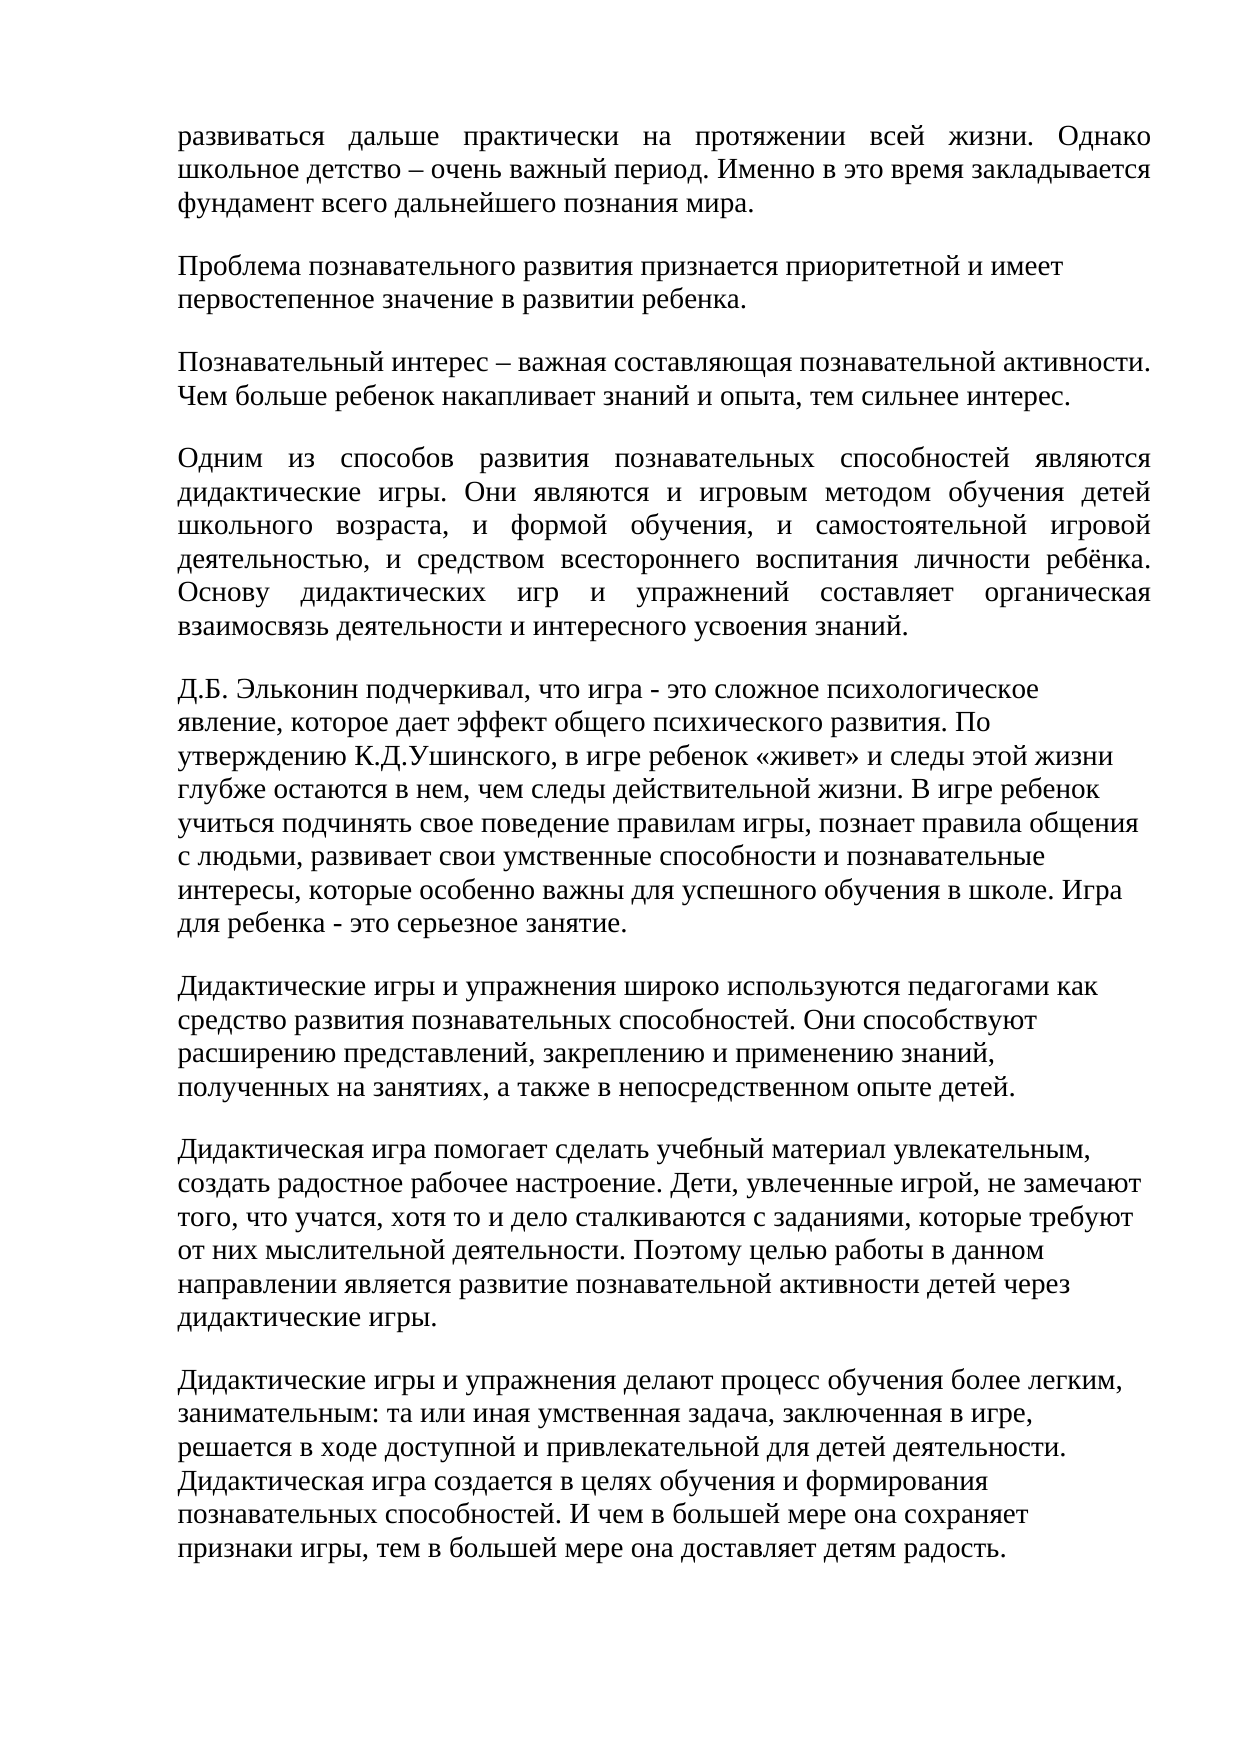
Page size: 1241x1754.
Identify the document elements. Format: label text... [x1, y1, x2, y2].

text Познавательный интерес – важная составляющая познавательной активности. Чем больше ребенок накапливает знаний и опыта, тем сильнее интерес. [177, 344, 1152, 411]
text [177, 118, 1152, 219]
text Проблема познавательного развития признается приоритетной и имеет первостепенное значение в развитии ребенка. [177, 248, 1152, 315]
text Дидактическая игра помогает сделать учебный материал увлекательным, создать радостное рабочее настроение. Дети, увлеченные игрой, не замечают того, что учатся, хотя то и дело сталкиваются с заданиями, которые требуют от них мыслительной деятельности. Поэтому целью работы в данном направлении является развитие познавательной активности детей через дидактические игры. [177, 1132, 1152, 1333]
text Д.Б. Эльконин подчеркивал, что игра - это сложное психологическое явление, которое дает эффект общего психического развития. По утверждению К.Д.Ушинского, в игре ребенок «живет» и следы этой жизни глубже остаются в нем, чем следы действительной жизни. В игре ребенок учиться подчинять свое поведение правилам игры, познает правила общения с людьми, развивает свои умственные способности и познавательные интересы, которые особенно важны для успешного обучения в школе. Игра для ребенка - это серьезное занятие. [177, 671, 1152, 939]
text Дидактические игры и упражнения делают процесс обучения более легким, занимательным: та или иная умственная задача, заключенная в игре, решается в ходе доступной и привлекательной для детей деятельности. Дидактическая игра создается в целях обучения и формирования познавательных способностей. И чем в большей мере она сохраняет признаки игры, тем в большей мере она доставляет детям радость. [177, 1362, 1152, 1563]
text Одним из способов развития познавательных способностей являются дидактические игры. Они являются и игровым методом обучения детей школьного возраста, и формой обучения, и самостоятельной игровой деятельностью, и средством всестороннего воспитания личности ребёнка. Основу дидактических игр и упражнений составляет органическая взаимосвязь деятельности и интересного усвоения знаний. [177, 440, 1152, 642]
text Дидактические игры и упражнения широко используются педагогами как средство развития познавательных способностей. Они способствуют расширению представлений, закреплению и применению знаний, полученных на занятиях, а также в непосредственном опыте детей. [177, 968, 1152, 1102]
